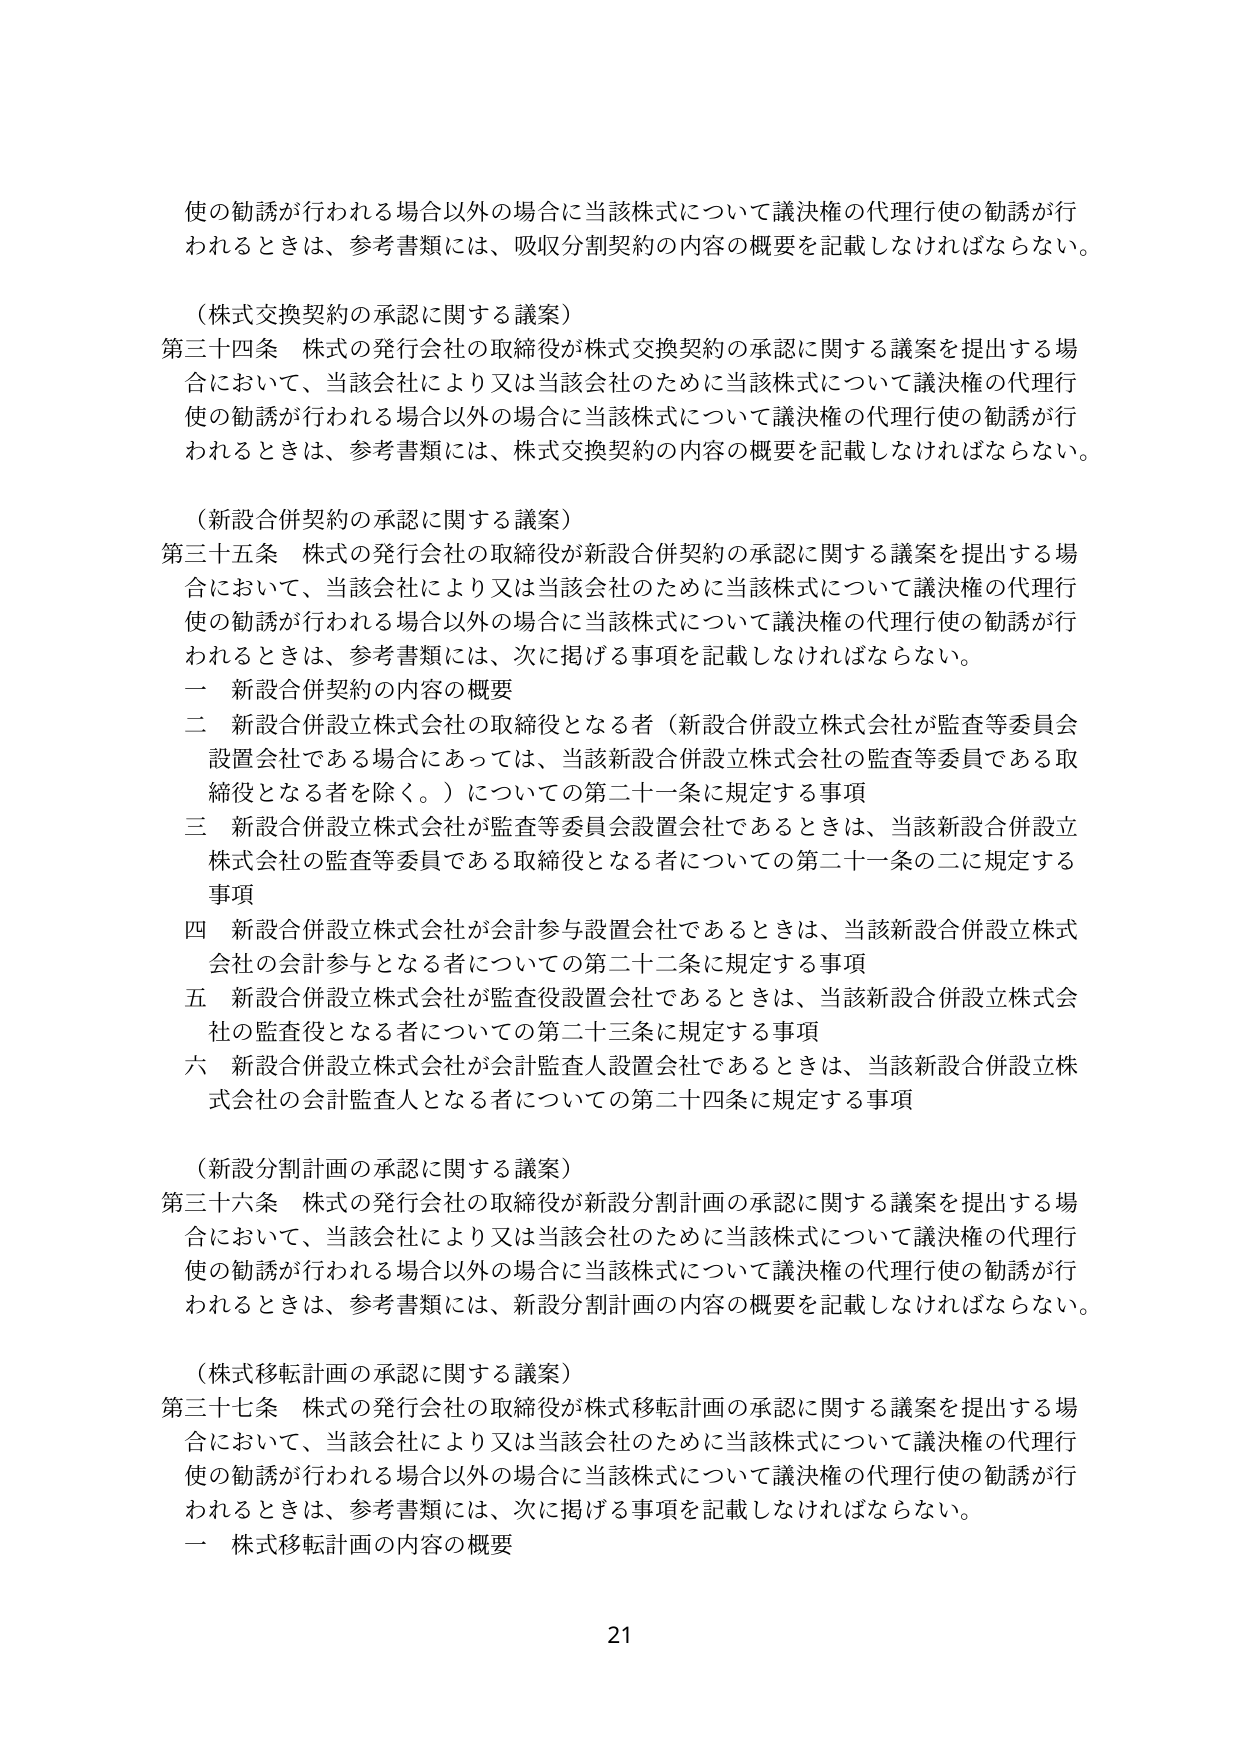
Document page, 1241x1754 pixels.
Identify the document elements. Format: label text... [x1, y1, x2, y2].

text （新設分割計画の承認に関する議案） [184, 1150, 1079, 1184]
text （新設合併契約の承認に関する議案） [184, 501, 1079, 535]
text 四 新設合併設立株式会社が会計参与設置会社であるときは、当該新設合併設立株式会社の会計参与となる者についての第二十二条に規定する事項 [184, 911, 1079, 979]
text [161, 194, 1079, 262]
text 第三十四条 株式の発行会社の取締役が株式交換契約の承認に関する議案を提出する場合において、当該会社により又は当該会社のために当該株式について議決権の代理行使の勧誘が行われる場合以外の場合に当該株式について議決権の代理行使の勧誘が行われるときは、参考書類には、株式交換契約の内容の概要を記載しなければならない。 [161, 330, 1079, 467]
text 三 新設合併設立株式会社が監査等委員会設置会社であるときは、当該新設合併設立株式会社の監査等委員である取締役となる者についての第二十一条の二に規定する事項 [184, 809, 1079, 911]
text （株式移転計画の承認に関する議案） [184, 1355, 1079, 1389]
text 五 新設合併設立株式会社が監査役設置会社であるときは、当該新設合併設立株式会社の監査役となる者についての第二十三条に規定する事項 [184, 979, 1079, 1048]
text （株式交換契約の承認に関する議案） [184, 296, 1079, 330]
text 第三十五条 株式の発行会社の取締役が新設合併契約の承認に関する議案を提出する場合において、当該会社により又は当該会社のために当該株式について議決権の代理行使の勧誘が行われる場合以外の場合に当該株式について議決権の代理行使の勧誘が行われるときは、参考書類には、次に掲げる事項を記載しなければならない。 [161, 535, 1079, 672]
text 第三十六条 株式の発行会社の取締役が新設分割計画の承認に関する議案を提出する場合において、当該会社により又は当該会社のために当該株式について議決権の代理行使の勧誘が行われる場合以外の場合に当該株式について議決権の代理行使の勧誘が行われるときは、参考書類には、新設分割計画の内容の概要を記載しなければならない。 [161, 1184, 1079, 1321]
text 一 新設合併契約の内容の概要 [184, 672, 1079, 706]
text 一 株式移転計画の内容の概要 [184, 1526, 1079, 1560]
text 六 新設合併設立株式会社が会計監査人設置会社であるときは、当該新設合併設立株式会社の会計監査人となる者についての第二十四条に規定する事項 [184, 1048, 1079, 1116]
text 第三十七条 株式の発行会社の取締役が株式移転計画の承認に関する議案を提出する場合において、当該会社により又は当該会社のために当該株式について議決権の代理行使の勧誘が行われる場合以外の場合に当該株式について議決権の代理行使の勧誘が行われるときは、参考書類には、次に掲げる事項を記載しなければならない。 [161, 1389, 1079, 1526]
text 二 新設合併設立株式会社の取締役となる者（新設合併設立株式会社が監査等委員会設置会社である場合にあっては、当該新設合併設立株式会社の監査等委員である取締役となる者を除く。）についての第二十一条に規定する事項 [184, 706, 1079, 809]
